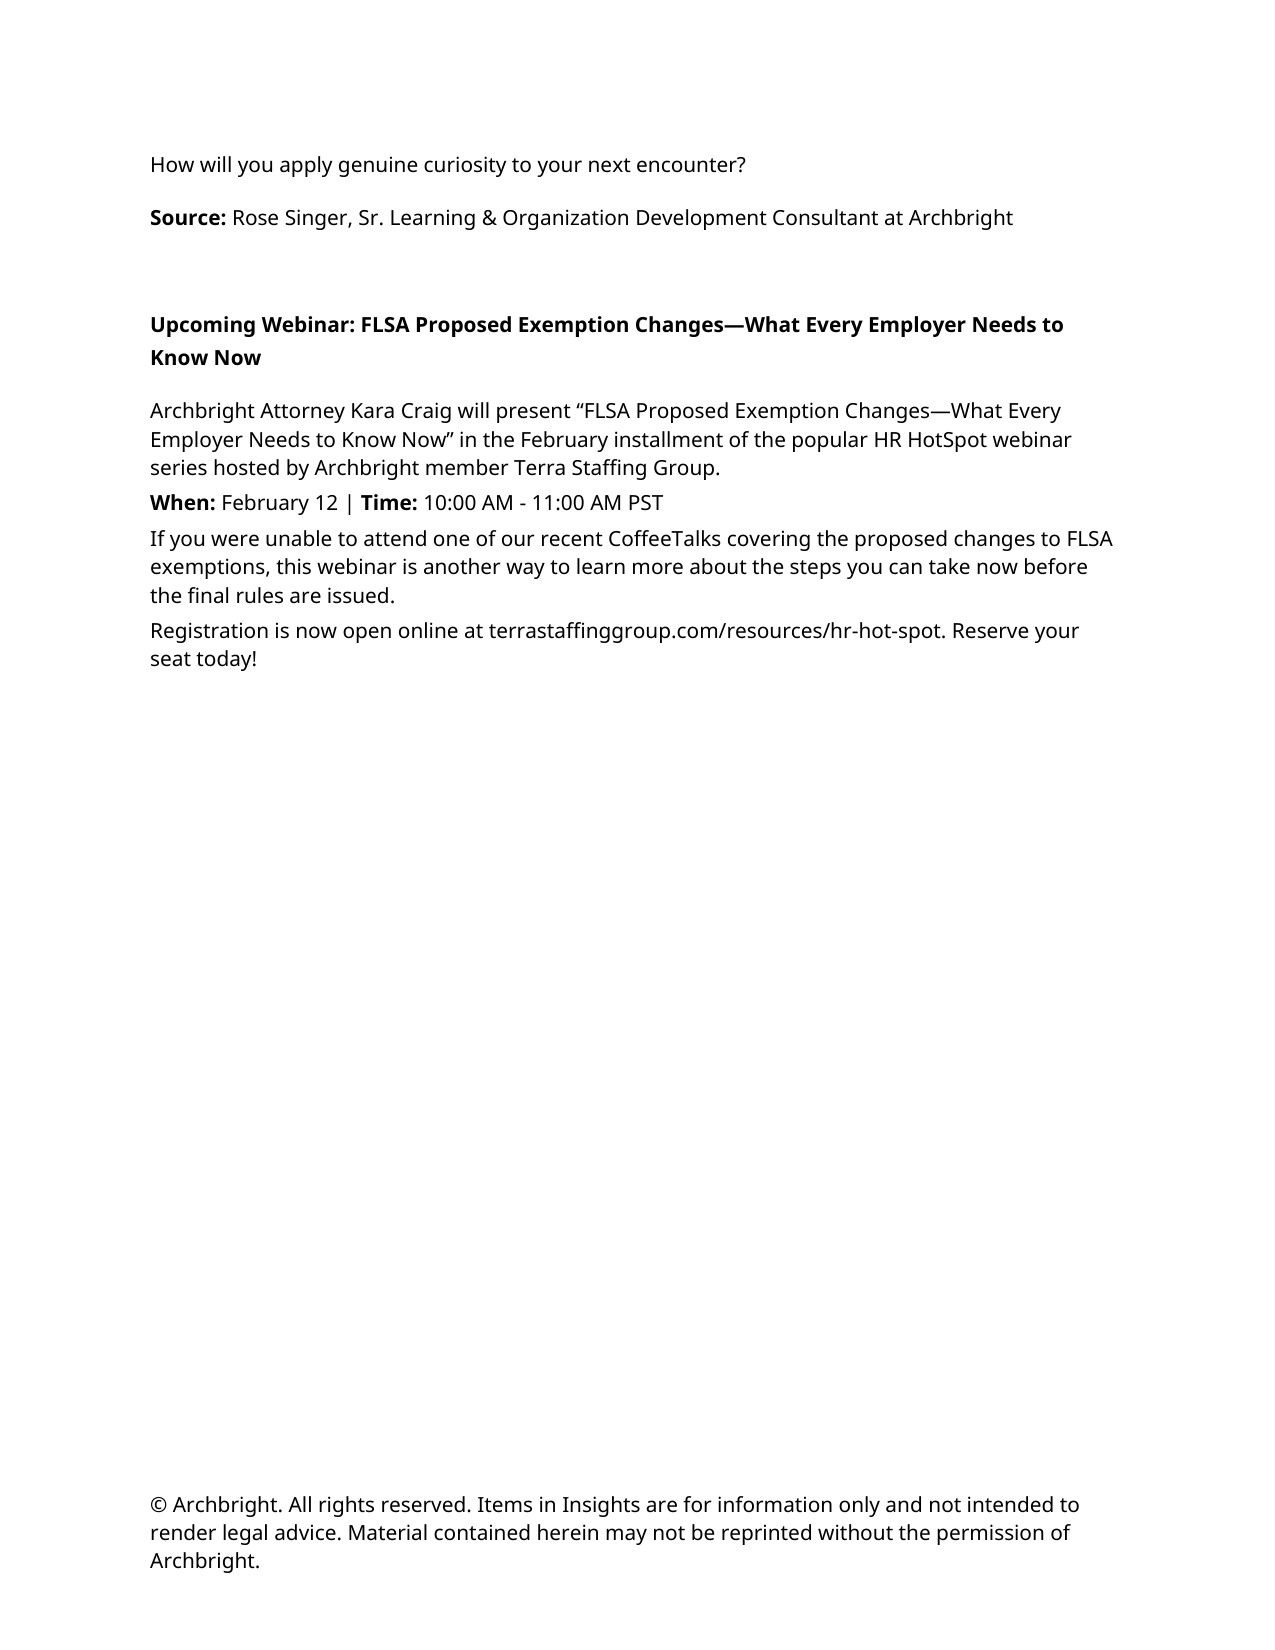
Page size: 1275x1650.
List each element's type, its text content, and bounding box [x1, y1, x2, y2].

text If you were unable to attend one of our recent CoffeeTalks covering the proposed changes to FLSA exemptions, this webinar is another way to learn more about the steps you can take now before the final rules are issued. [150, 524, 1125, 609]
text When: February 12 | Time: 10:00 AM - 11:00 AM PST [150, 488, 1125, 517]
text Source: Rose Singer, Sr. Learning & Organization Development Consultant at Archbright [150, 203, 1125, 232]
text Archbright Attorney Kara Craig will present “FLSA Proposed Exemption Changes—What Every Employer Needs to Know Now” in the February installment of the popular HR HotSpot webinar series hosted by Archbright member Terra Staffing Group. [150, 396, 1125, 482]
text Upcoming Webinar: FLSA Proposed Exemption Changes—What Every Employer Needs to Know Now [150, 310, 1125, 371]
text How will you apply genuine curiosity to your next encounter? [150, 150, 1125, 178]
text Registration is now open online at terrastaffinggroup.com/resources/hr-hot-spot. Reserve your seat today! [150, 616, 1125, 673]
